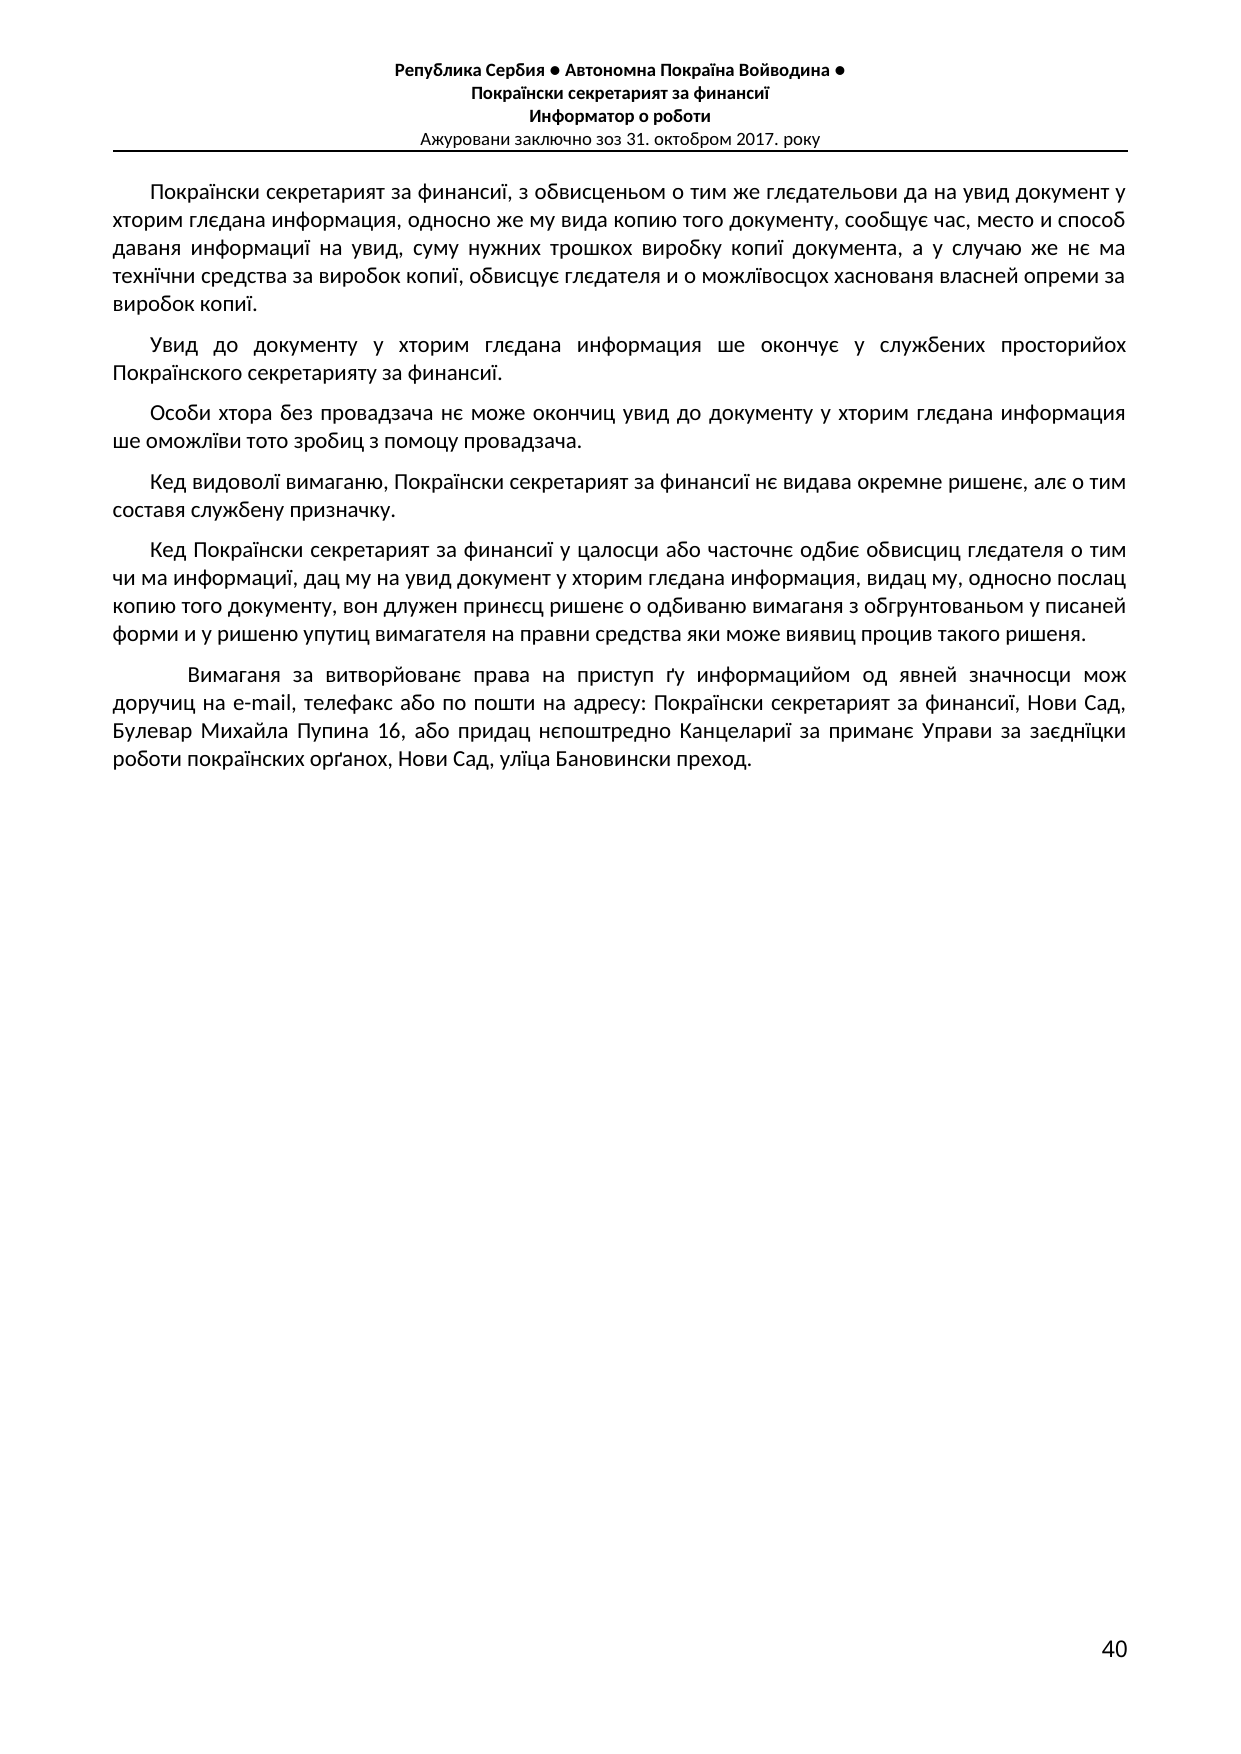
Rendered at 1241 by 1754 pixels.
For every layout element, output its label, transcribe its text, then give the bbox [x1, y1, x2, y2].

text Покраїнски секретарият за финансиї, з обвисценьом о тим же глєдательови да на увид документ у хторим глєдана информация, односно же му вида копию того документу, сообщує час, место и способ даваня информациї на увид, суму нужних трошкох виробку копиї документа, а у случаю же нє ма технїчни средства за виробок копиї, обвисцує глєдателя и о можлївосцох хаснованя власней опреми за виробок копиї. [112, 177, 1128, 317]
text Кед видоволї вимаганю, Покраїнски секретарият за финансиї нє видава окремне ришенє, алє о тим составя службену призначку. [112, 467, 1128, 523]
text Кед Покраїнски секретарият за финансиї у цалосци або часточнє одбиє обвисциц глєдателя о тим чи ма информациї, дац му на увид документ у хторим глєдана информация, видац му, односно послац копию того документу, вон длужен принєсц ришенє о одбиваню вимаганя з обгрунтованьом у писаней форми и у ришеню упутиц вимагателя на правни средства яки може виявиц процив такого ришеня. [112, 536, 1128, 648]
text Особи хтора без провадзача нє може окончиц увид до документу у хторим глєдана информация ше оможлїви тото зробиц з помоцу провадзача. [112, 398, 1128, 454]
text Вимаганя за витворйованє права на приступ ґу информацийом од явней значносци мож доручиц на e-mail, телефакс або по пошти на адресу: Покраїнски секретарият за финансиї, Нови Сад, Булевар Михайла Пупина 16, або придац нєпоштредно Канцелариї за приманє Управи за заєднїцки роботи покраїнских орґанох, Нови Сад, улїца Бановински преход. [112, 660, 1128, 772]
text Увид до документу у хторим глєдана информация ше окончує у службених просторийох Покраїнского секретарияту за финансиї. [112, 330, 1128, 386]
